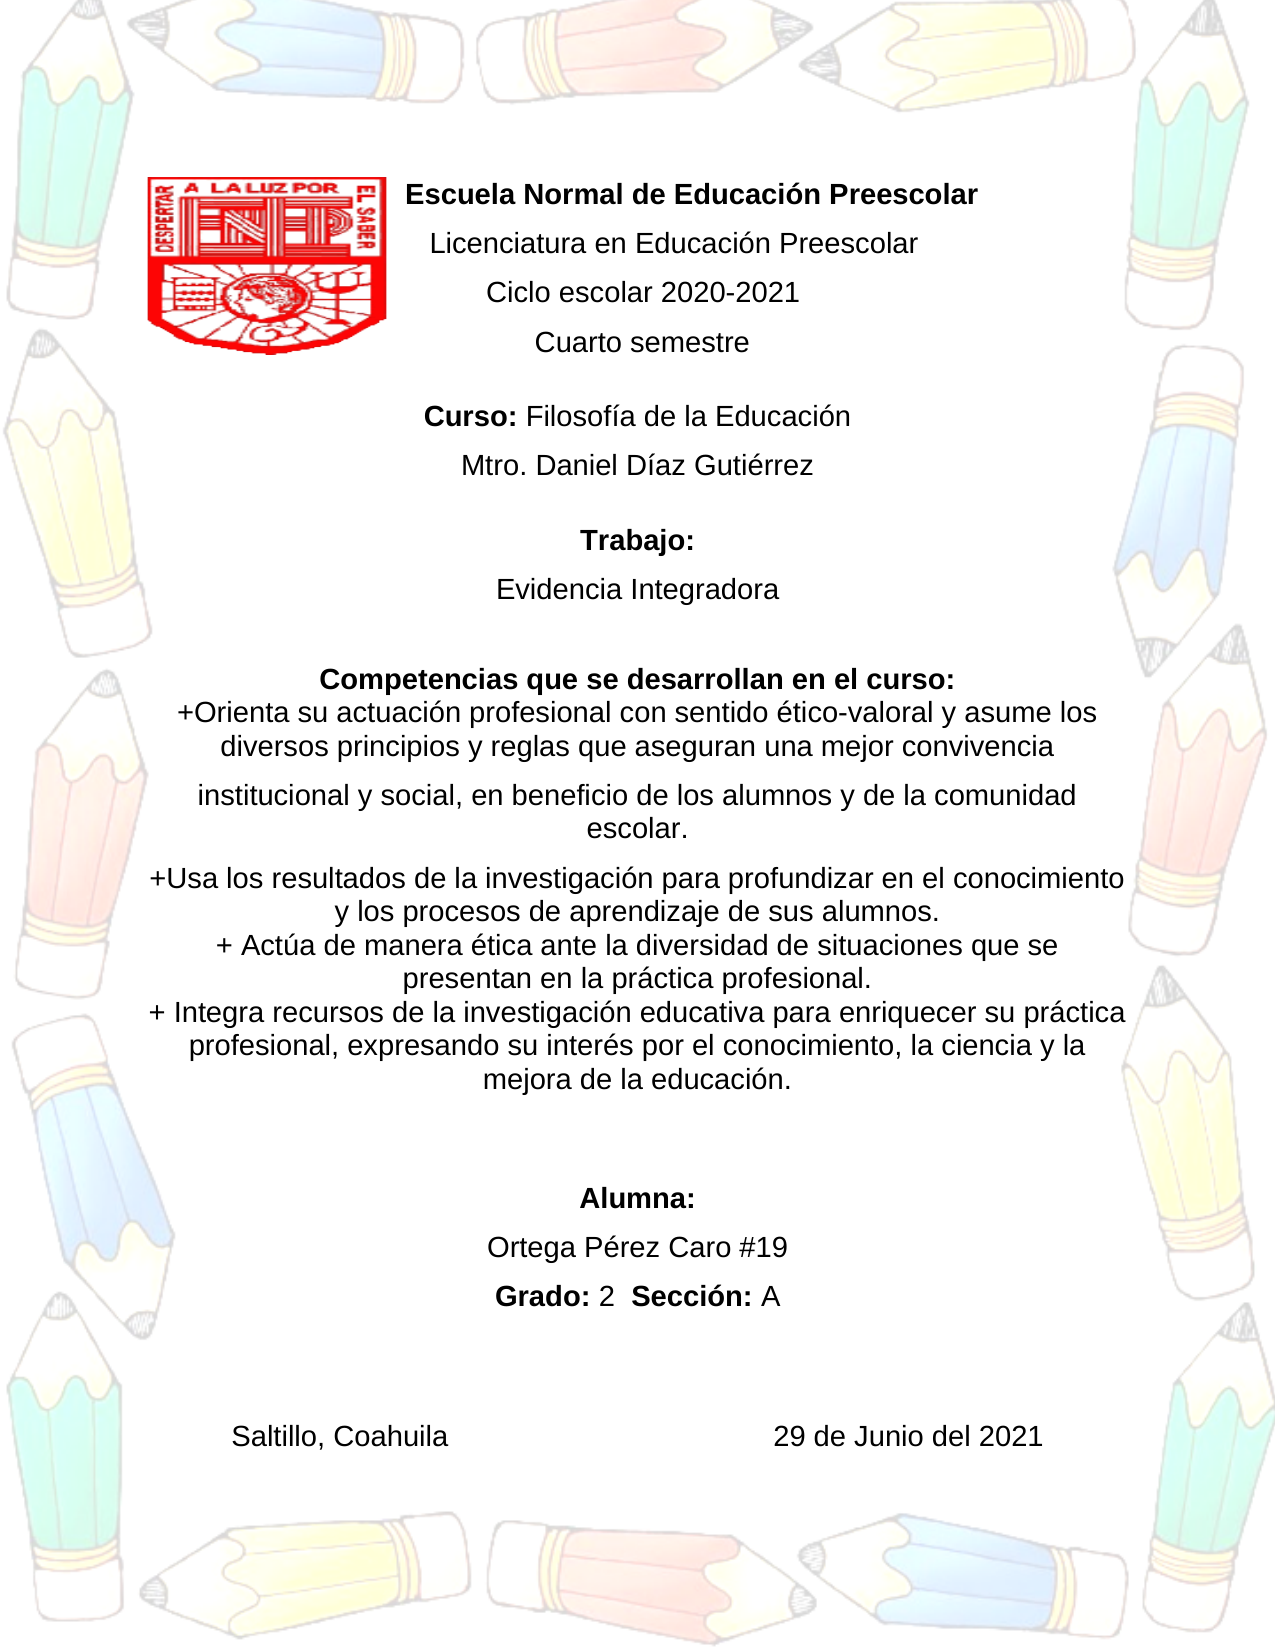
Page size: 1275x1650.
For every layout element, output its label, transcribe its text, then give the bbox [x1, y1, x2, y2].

text institucional y social, en beneficio de los alumnos y de la comunidad escolar. [148, 778, 1127, 845]
text Licenciatura en Educación Preescolar [387, 226, 1127, 260]
text + Actúa de manera ética ante la diversidad de situaciones que se presentan en la práctica profesional. [148, 928, 1127, 995]
text Grado: 2 Sección: A [148, 1279, 1127, 1313]
text Saltillo, Coahuila 29 de Junio del 2021 [148, 1419, 1127, 1453]
text Ortega Pérez Caro #19 [148, 1230, 1127, 1263]
text Curso: Filosofía de la Educación [148, 399, 1127, 433]
text +Orienta su actuación profesional con sentido ético-valoral y asume los diversos principios y reglas que aseguran una mejor convivencia [148, 695, 1127, 762]
text +Usa los resultados de la investigación para profundizar en el conocimiento y los procesos de aprendizaje de sus alumnos. [148, 861, 1127, 928]
text Ciclo escolar 2020-2021 [387, 276, 1127, 309]
text Mtro. Daniel Díaz Gutiérrez [148, 448, 1127, 482]
text Escuela Normal de Educación Preescolar [387, 177, 1127, 211]
text Trabajo: [148, 523, 1127, 556]
text Alumna: [148, 1181, 1127, 1214]
picture [147, 177, 387, 355]
text Cuarto semestre [148, 325, 1127, 358]
text Competencias que se desarrollan en el curso: [148, 662, 1127, 695]
text + Integra recursos de la investigación educativa para enriquecer su práctica profesional, expresando su interés por el conocimiento, la ciencia y la mejora de la educación. [148, 995, 1127, 1096]
text Evidencia Integradora [148, 572, 1127, 605]
